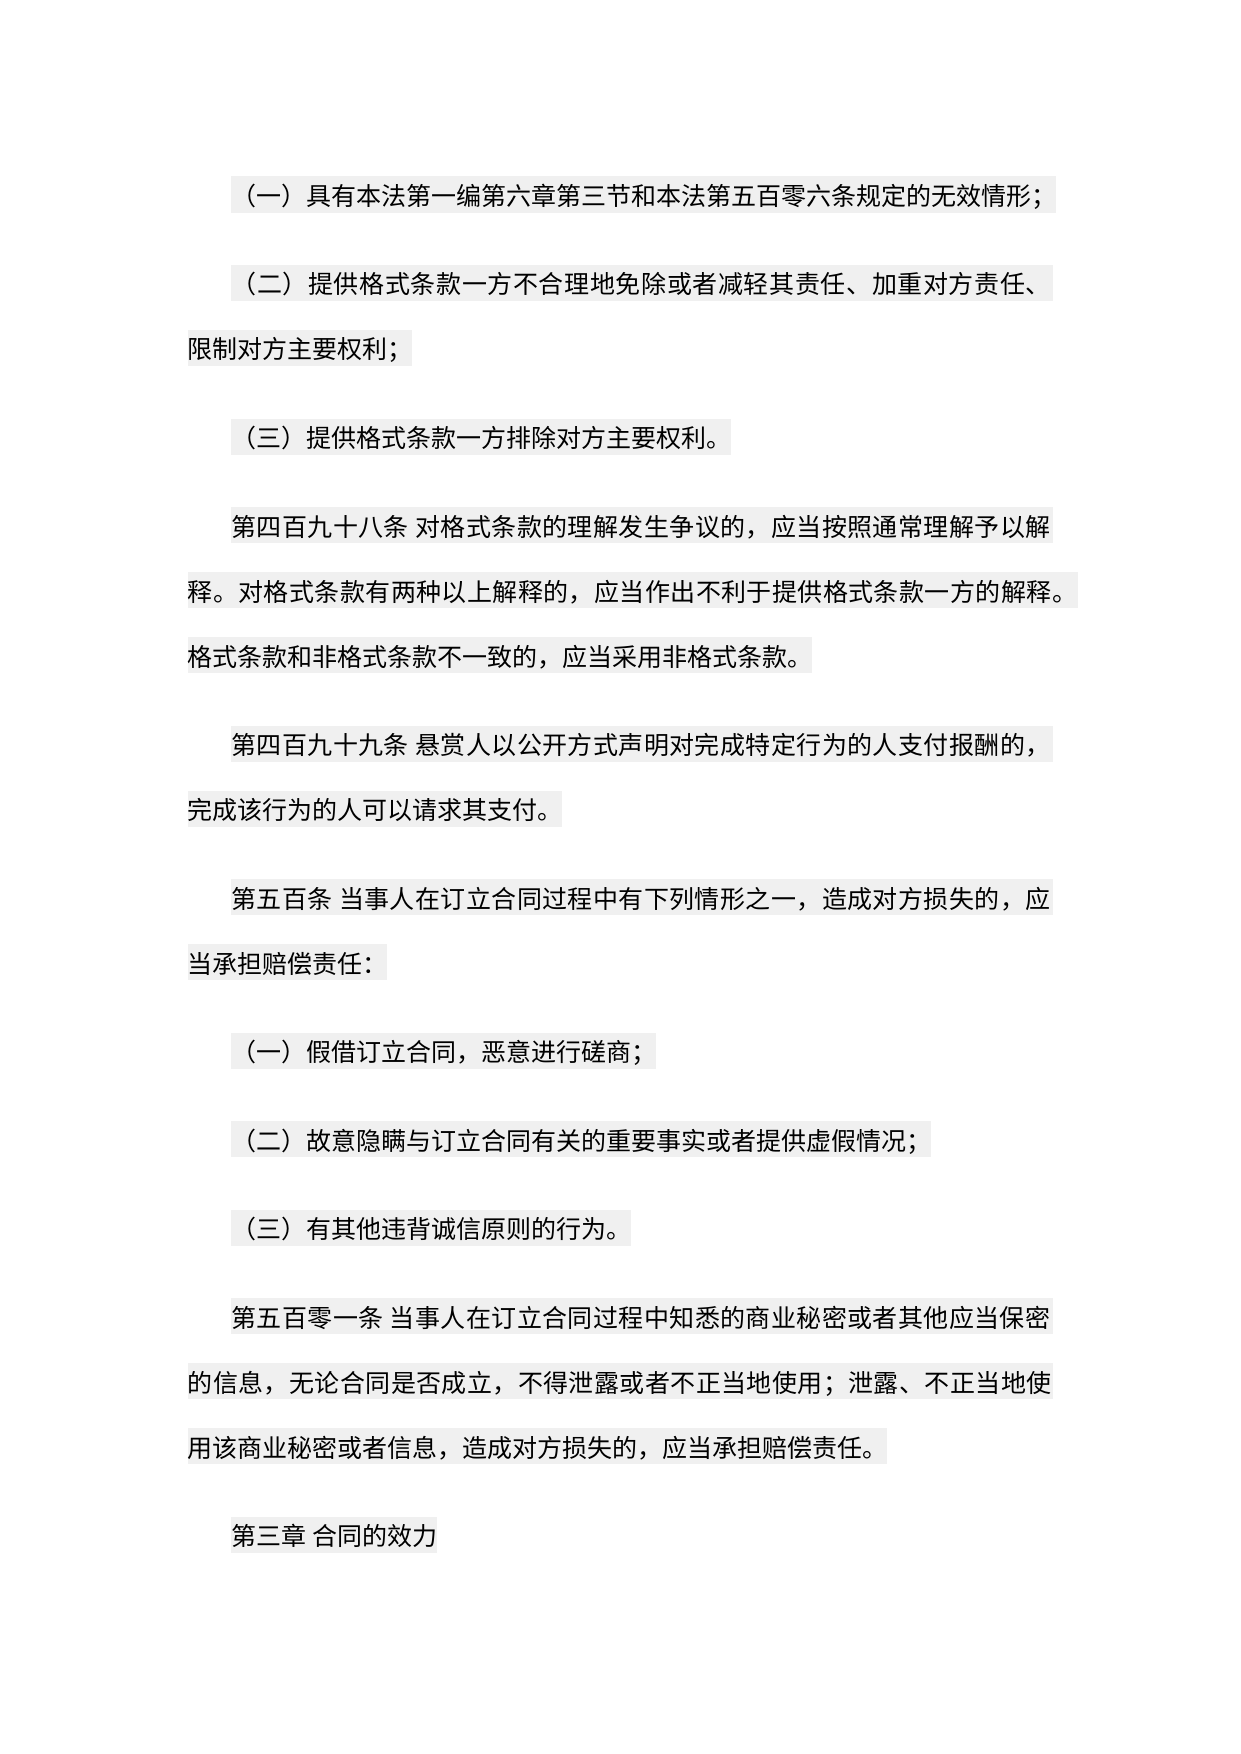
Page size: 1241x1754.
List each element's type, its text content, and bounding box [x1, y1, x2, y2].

text 第五百零一条 当事人在订立合同过程中知悉的商业秘密或者其他应当保密的信息，无论合同是否成立，不得泄露或者不正当地使用；泄露、不正当地使用该商业秘密或者信息，造成对方损失的，应当承担赔偿责任。 [187, 1284, 1053, 1479]
text 第四百九十八条 对格式条款的理解发生争议的，应当按照通常理解予以解释。对格式条款有两种以上解释的，应当作出不利于提供格式条款一方的解释。格式条款和非格式条款不一致的，应当采用非格式条款。 [187, 493, 1053, 688]
text 第四百九十九条 悬赏人以公开方式声明对完成特定行为的人支付报酬的，完成该行为的人可以请求其支付。 [187, 711, 1053, 841]
text （一）具有本法第一编第六章第三节和本法第五百零六条规定的无效情形； [187, 162, 1053, 227]
text （二）故意隐瞒与订立合同有关的重要事实或者提供虚假情况； [187, 1107, 1053, 1172]
text 第三章 合同的效力 [187, 1502, 1053, 1567]
text （一）假借订立合同，恶意进行磋商； [187, 1018, 1053, 1083]
text （二）提供格式条款一方不合理地免除或者减轻其责任、加重对方责任、限制对方主要权利； [187, 251, 1053, 381]
text （三）提供格式条款一方排除对方主要权利。 [187, 404, 1053, 469]
text （三）有其他违背诚信原则的行为。 [187, 1195, 1053, 1260]
text 第五百条 当事人在订立合同过程中有下列情形之一，造成对方损失的，应当承担赔偿责任： [187, 865, 1053, 995]
